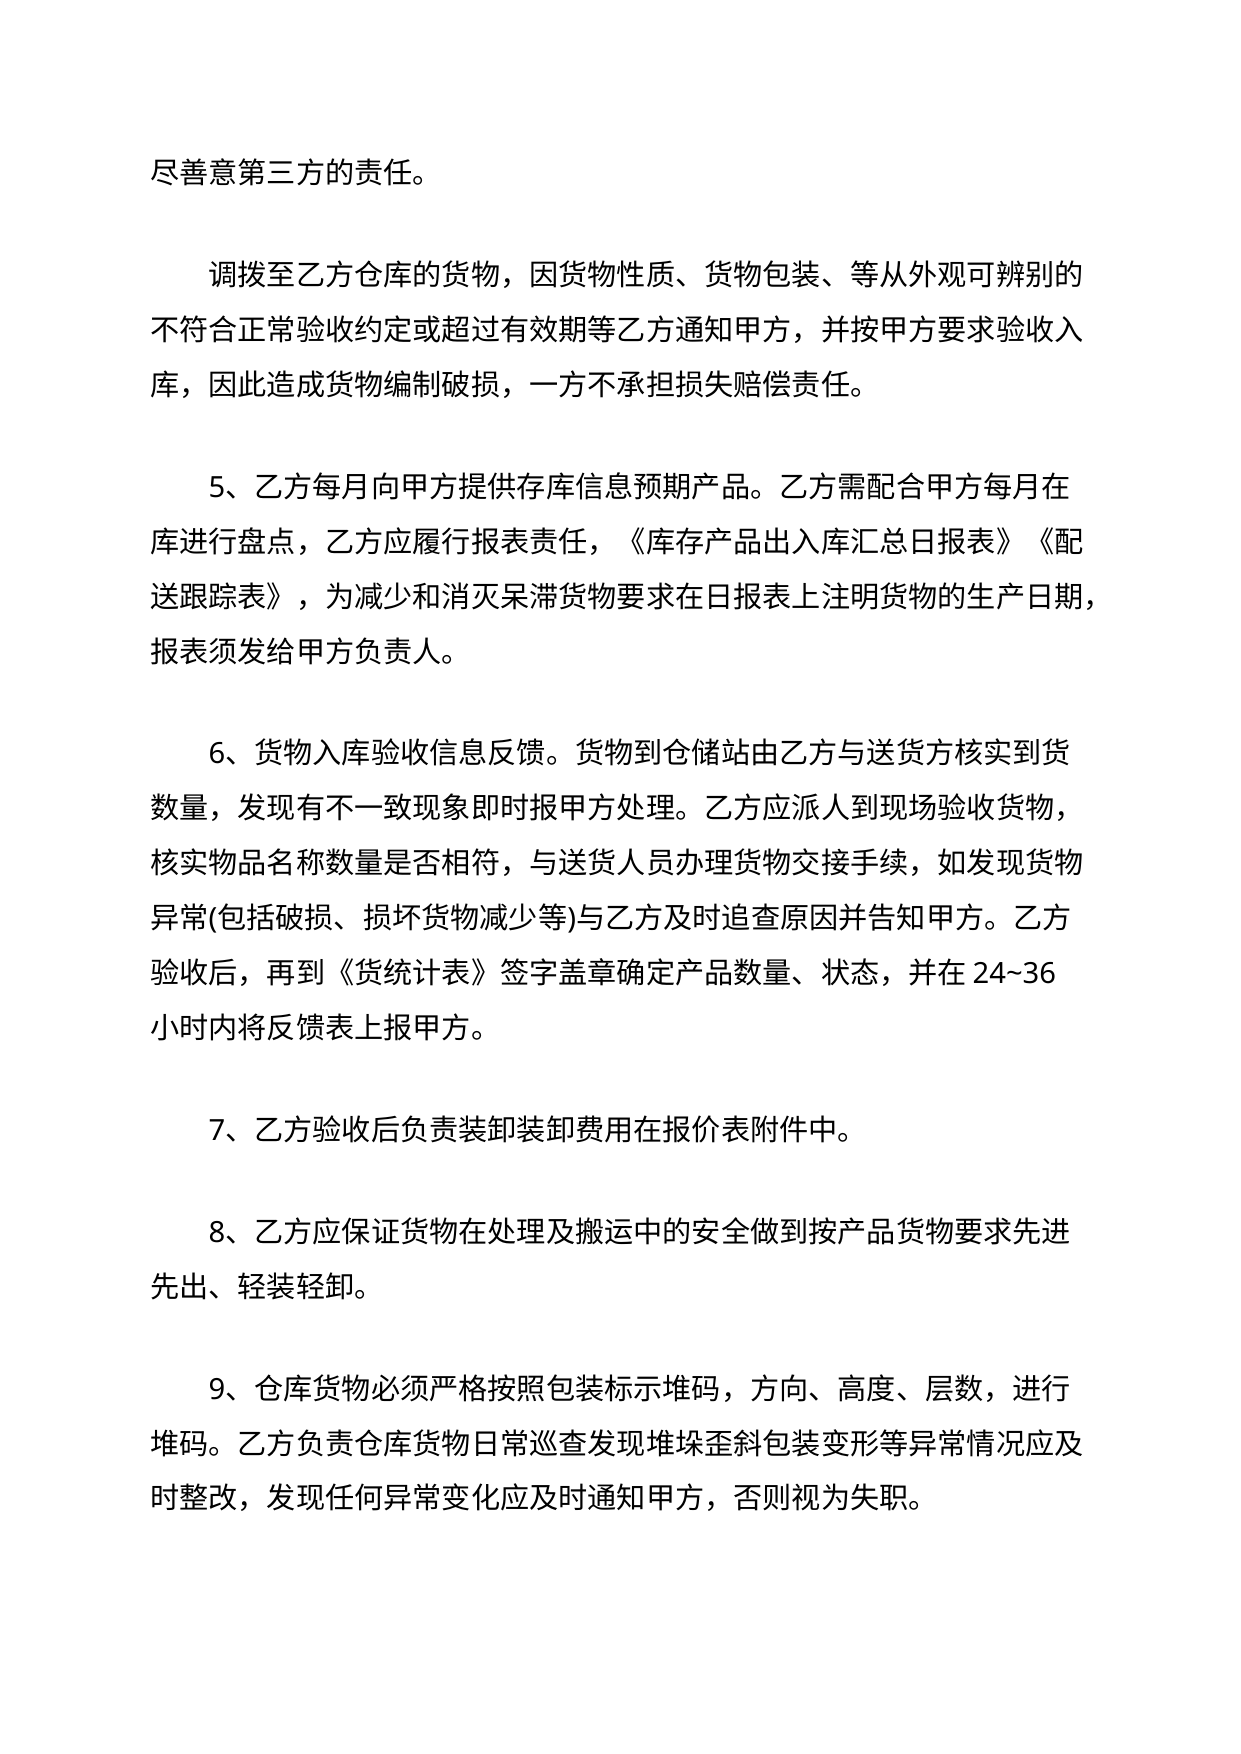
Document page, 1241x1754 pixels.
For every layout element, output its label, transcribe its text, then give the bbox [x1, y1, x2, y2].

text 9、仓库货物必须严格按照包装标示堆码，方向、高度、层数，进行堆码。乙方负责仓库货物日常巡查发现堆垛歪斜包装变形等异常情况应及时整改，发现任何异常变化应及时通知甲方，否则视为失职。 [150, 1365, 1090, 1517]
text 6、货物入库验收信息反馈。货物到仓储站由乙方与送货方核实到货数量，发现有不一致现象即时报甲方处理。乙方应派人到现场验收货物，核实物品名称数量是否相符，与送货人员办理货物交接手续，如发现货物异常(包括破损、损坏货物减少等)与乙方及时追查原因并告知甲方。乙方验收后，再到《货统计表》签字盖章确定产品数量、状态，并在24~36小时内将反馈表上报甲方。 [150, 730, 1090, 1047]
text 5、乙方每月向甲方提供存库信息预期产品。乙方需配合甲方每月在库进行盘点，乙方应履行报表责任，《库存产品出入库汇总日报表》《配送跟踪表》，为减少和消灭呆滞货物要求在日报表上注明货物的生产日期，报表须发给甲方负责人。 [150, 463, 1090, 670]
text 8、乙方应保证货物在处理及搬运中的安全做到按产品货物要求先进先出、轻装轻卸。 [150, 1208, 1090, 1306]
text 7、乙方验收后负责装卸装卸费用在报价表附件中。 [150, 1106, 1090, 1149]
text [150, 150, 1090, 192]
text 调拨至乙方仓库的货物，因货物性质、货物包装、等从外观可辨别的不符合正常验收约定或超过有效期等乙方通知甲方，并按甲方要求验收入库，因此造成货物编制破损，一方不承担损失赔偿责任。 [150, 252, 1090, 404]
